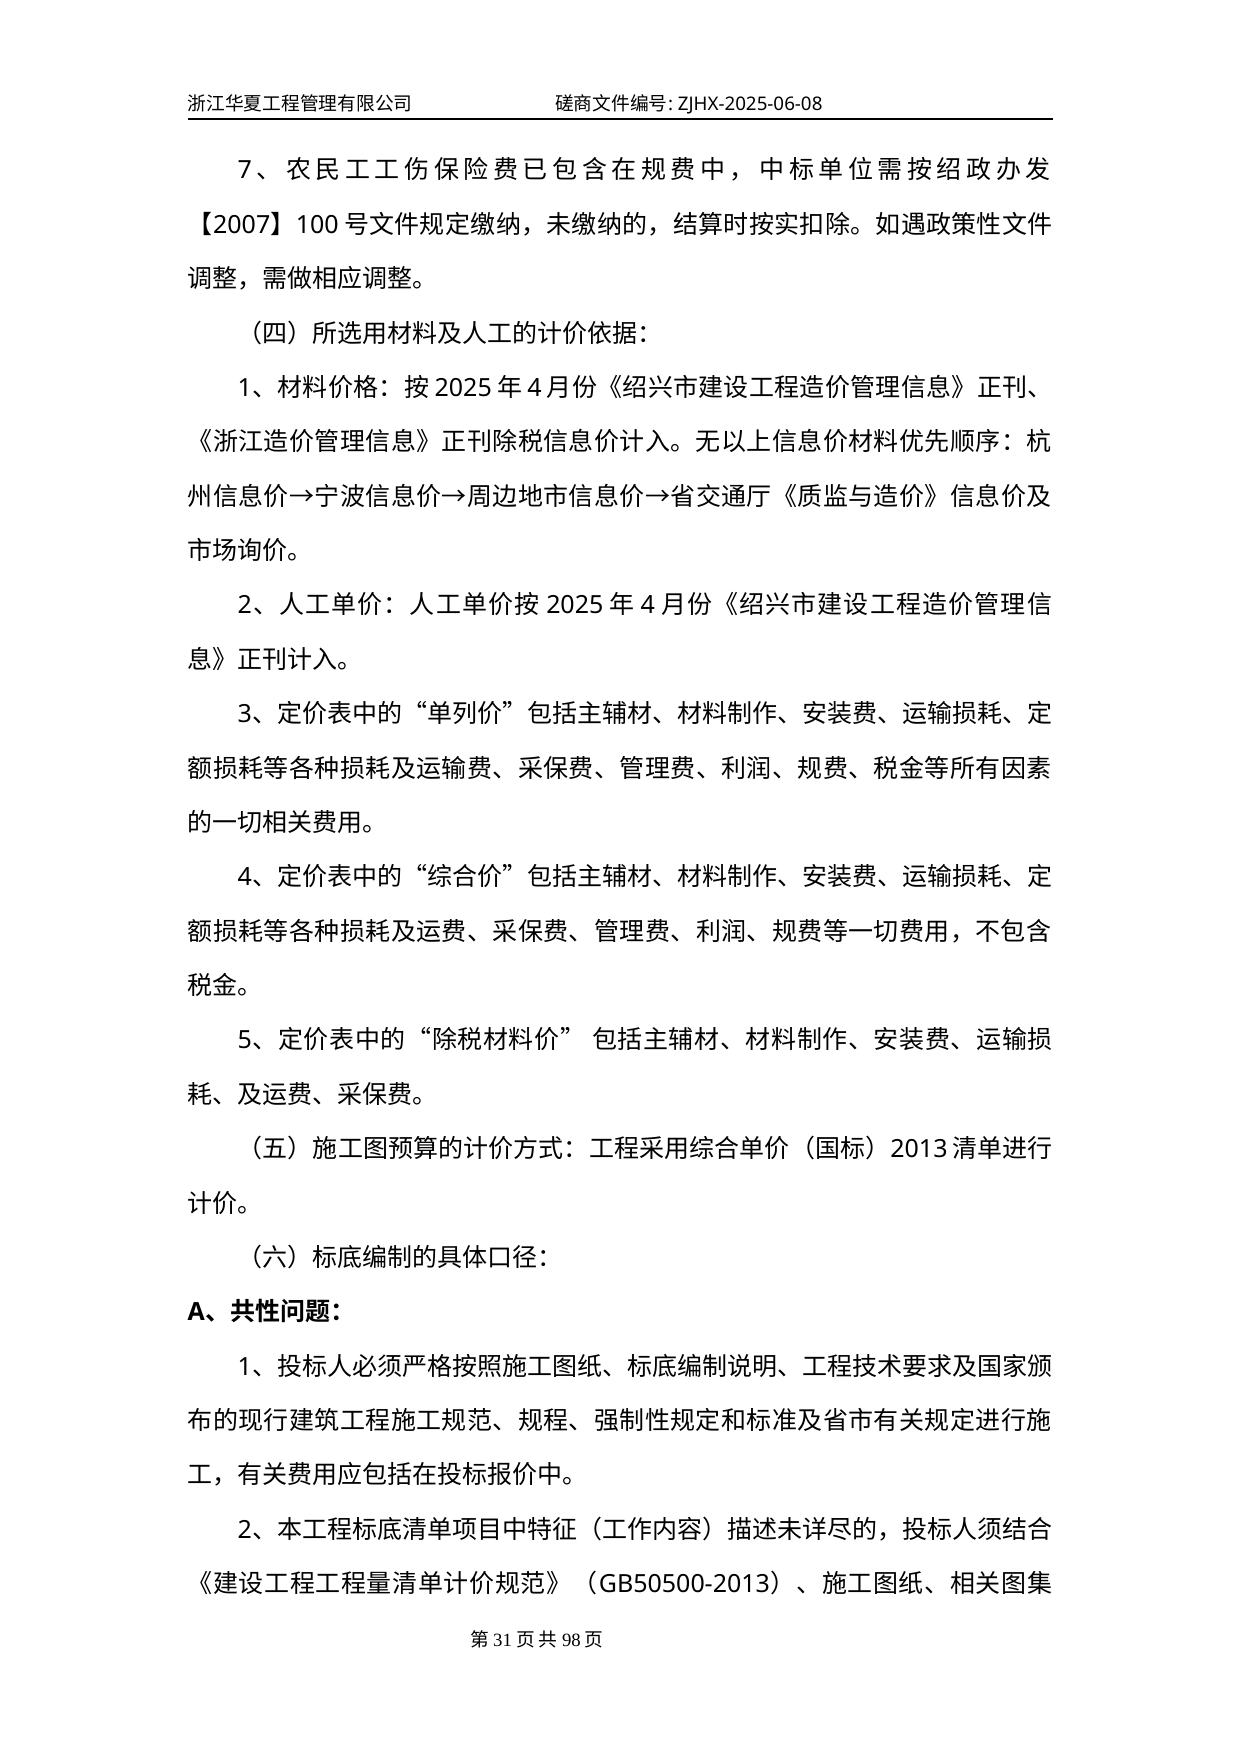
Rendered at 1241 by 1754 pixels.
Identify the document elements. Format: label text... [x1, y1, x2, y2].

text （六）标底编制的具体口径： [187, 1237, 1053, 1274]
text （四）所选用材料及人工的计价依据： [187, 313, 1053, 349]
text 7、农民工工伤保险费已包含在规费中，中标单位需按绍政办发【2007】100号文件规定缴纳，未缴纳的，结算时按实扣除。如遇政策性文件调整，需做相应调整。 [187, 150, 1053, 295]
text 4、定价表中的“综合价”包括主辅材、材料制作、安装费、运输损耗、定额损耗等各种损耗及运费、采保费、管理费、利润、规费等一切费用，不包含税金。 [187, 857, 1053, 1002]
text 1、材料价格：按2025年4月份《绍兴市建设工程造价管理信息》正刊、《浙江造价管理信息》正刊除税信息价计入。无以上信息价材料优先顺序：杭州信息价→宁波信息价→周边地市信息价→省交通厅《质监与造价》信息价及市场询价。 [187, 367, 1053, 567]
text （五）施工图预算的计价方式：工程采用综合单价（国标）2013清单进行计价。 [187, 1129, 1053, 1219]
text 5、定价表中的“除税材料价” 包括主辅材、材料制作、安装费、运输损耗、及运费、采保费。 [187, 1020, 1053, 1111]
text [187, 1509, 1053, 1600]
text 1、投标人必须严格按照施工图纸、标底编制说明、工程技术要求及国家颁布的现行建筑工程施工规范、规程、强制性规定和标准及省市有关规定进行施工，有关费用应包括在投标报价中。 [187, 1346, 1053, 1491]
text 3、定价表中的“单列价”包括主辅材、材料制作、安装费、运输损耗、定额损耗等各种损耗及运输费、采保费、管理费、利润、规费、税金等所有因素的一切相关费用。 [187, 694, 1053, 839]
list A、共性问题： [187, 1292, 1053, 1328]
text 2、人工单价：人工单价按2025年4月份《绍兴市建设工程造价管理信息》正刊计入。 [187, 585, 1053, 676]
